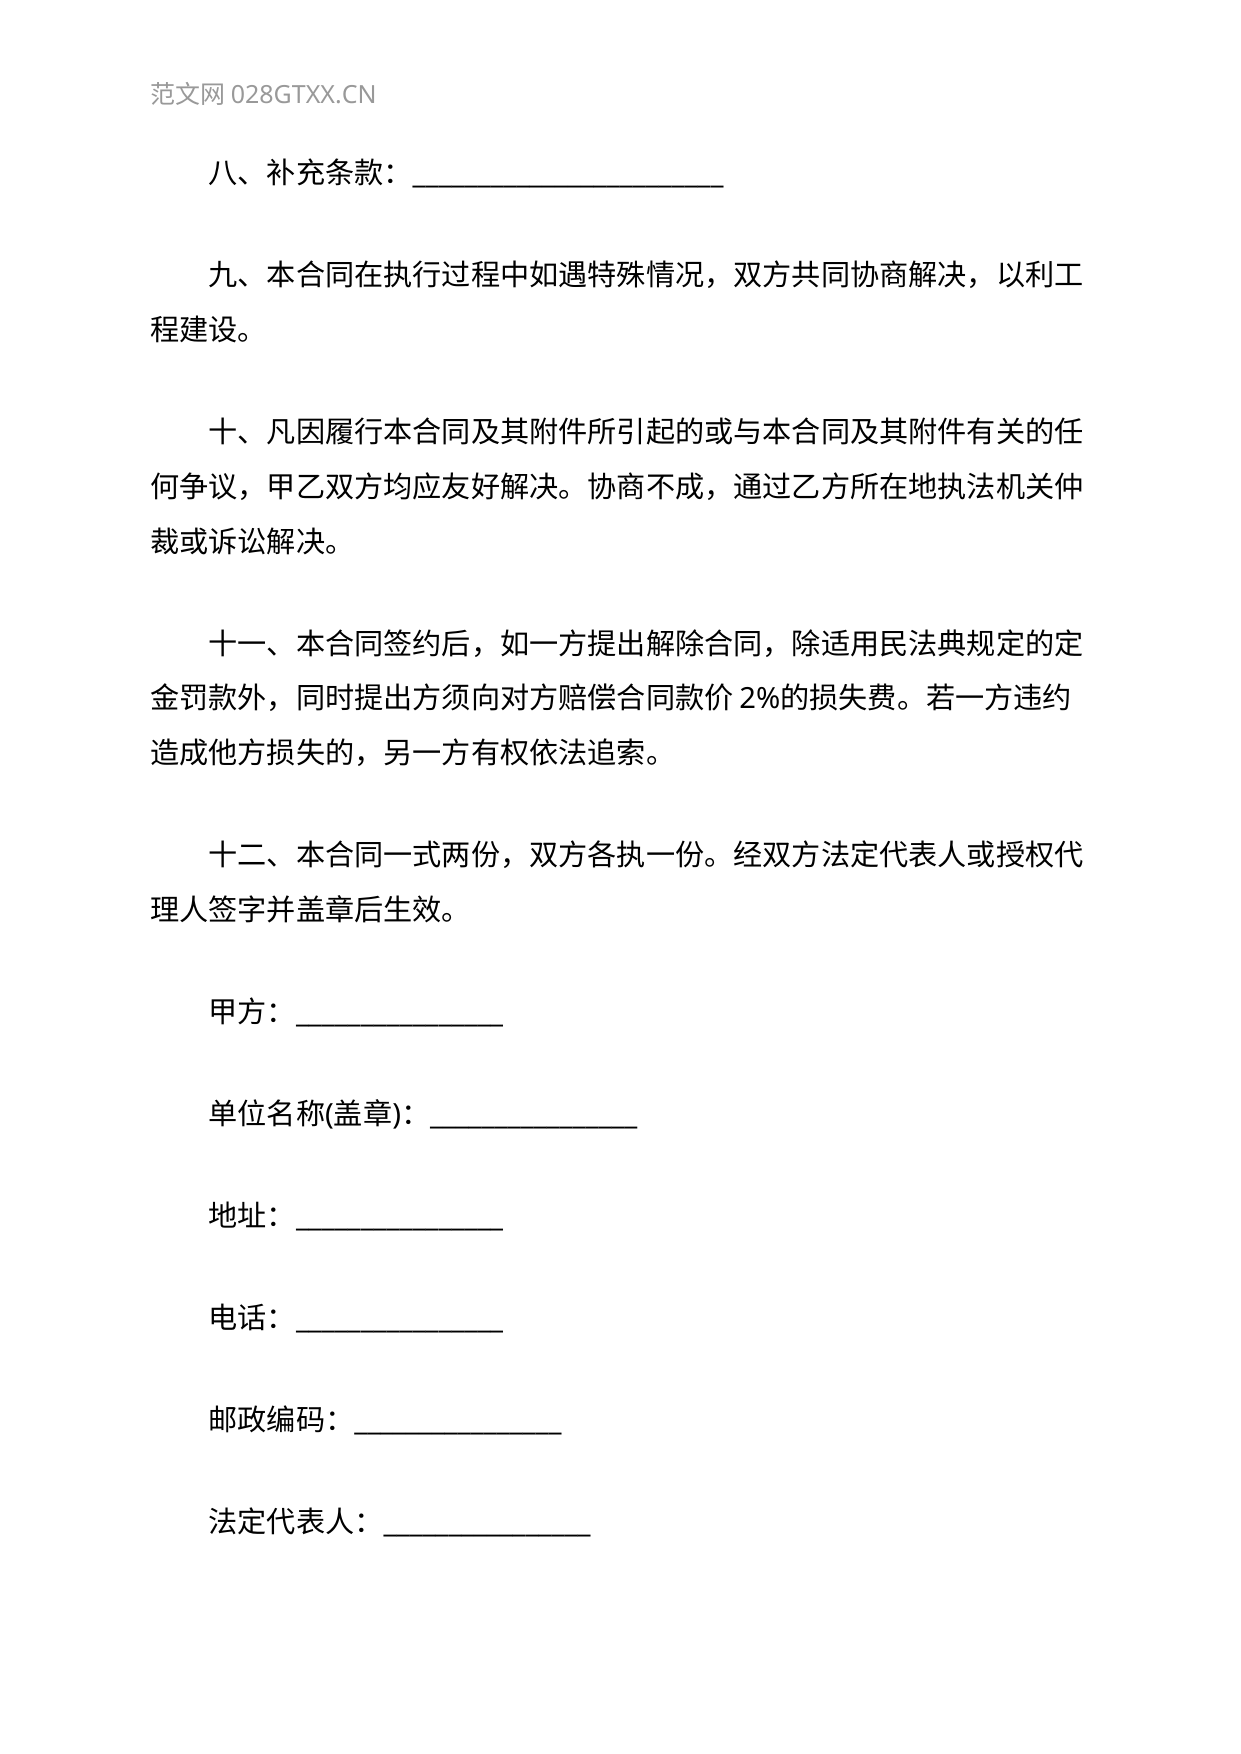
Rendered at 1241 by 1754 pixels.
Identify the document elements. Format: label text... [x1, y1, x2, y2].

text 九、本合同在执行过程中如遇特殊情况，双方共同协商解决，以利工程建设。 [150, 252, 1090, 349]
text 十一、本合同签约后，如一方提出解除合同，除适用民法典规定的定金罚款外，同时提出方须向对方赔偿合同款价2%的损失费。若一方违约造成他方损失的，另一方有权依法追索。 [150, 620, 1090, 772]
text 甲方：________________ [150, 988, 1090, 1031]
text 法定代表人：________________ [150, 1498, 1090, 1541]
text 单位名称(盖章)：________________ [150, 1091, 1090, 1133]
text 八、补充条款：________________________ [150, 150, 1090, 192]
text 十、凡因履行本合同及其附件所引起的或与本合同及其附件有关的任何争议，甲乙双方均应友好解决。协商不成，通过乙方所在地执法机关仲裁或诉讼解决。 [150, 409, 1090, 561]
text 邮政编码：________________ [150, 1396, 1090, 1439]
text 电话：________________ [150, 1294, 1090, 1337]
text 地址：________________ [150, 1192, 1090, 1235]
text 十二、本合同一式两份，双方各执一份。经双方法定代表人或授权代理人签字并盖章后生效。 [150, 832, 1090, 929]
